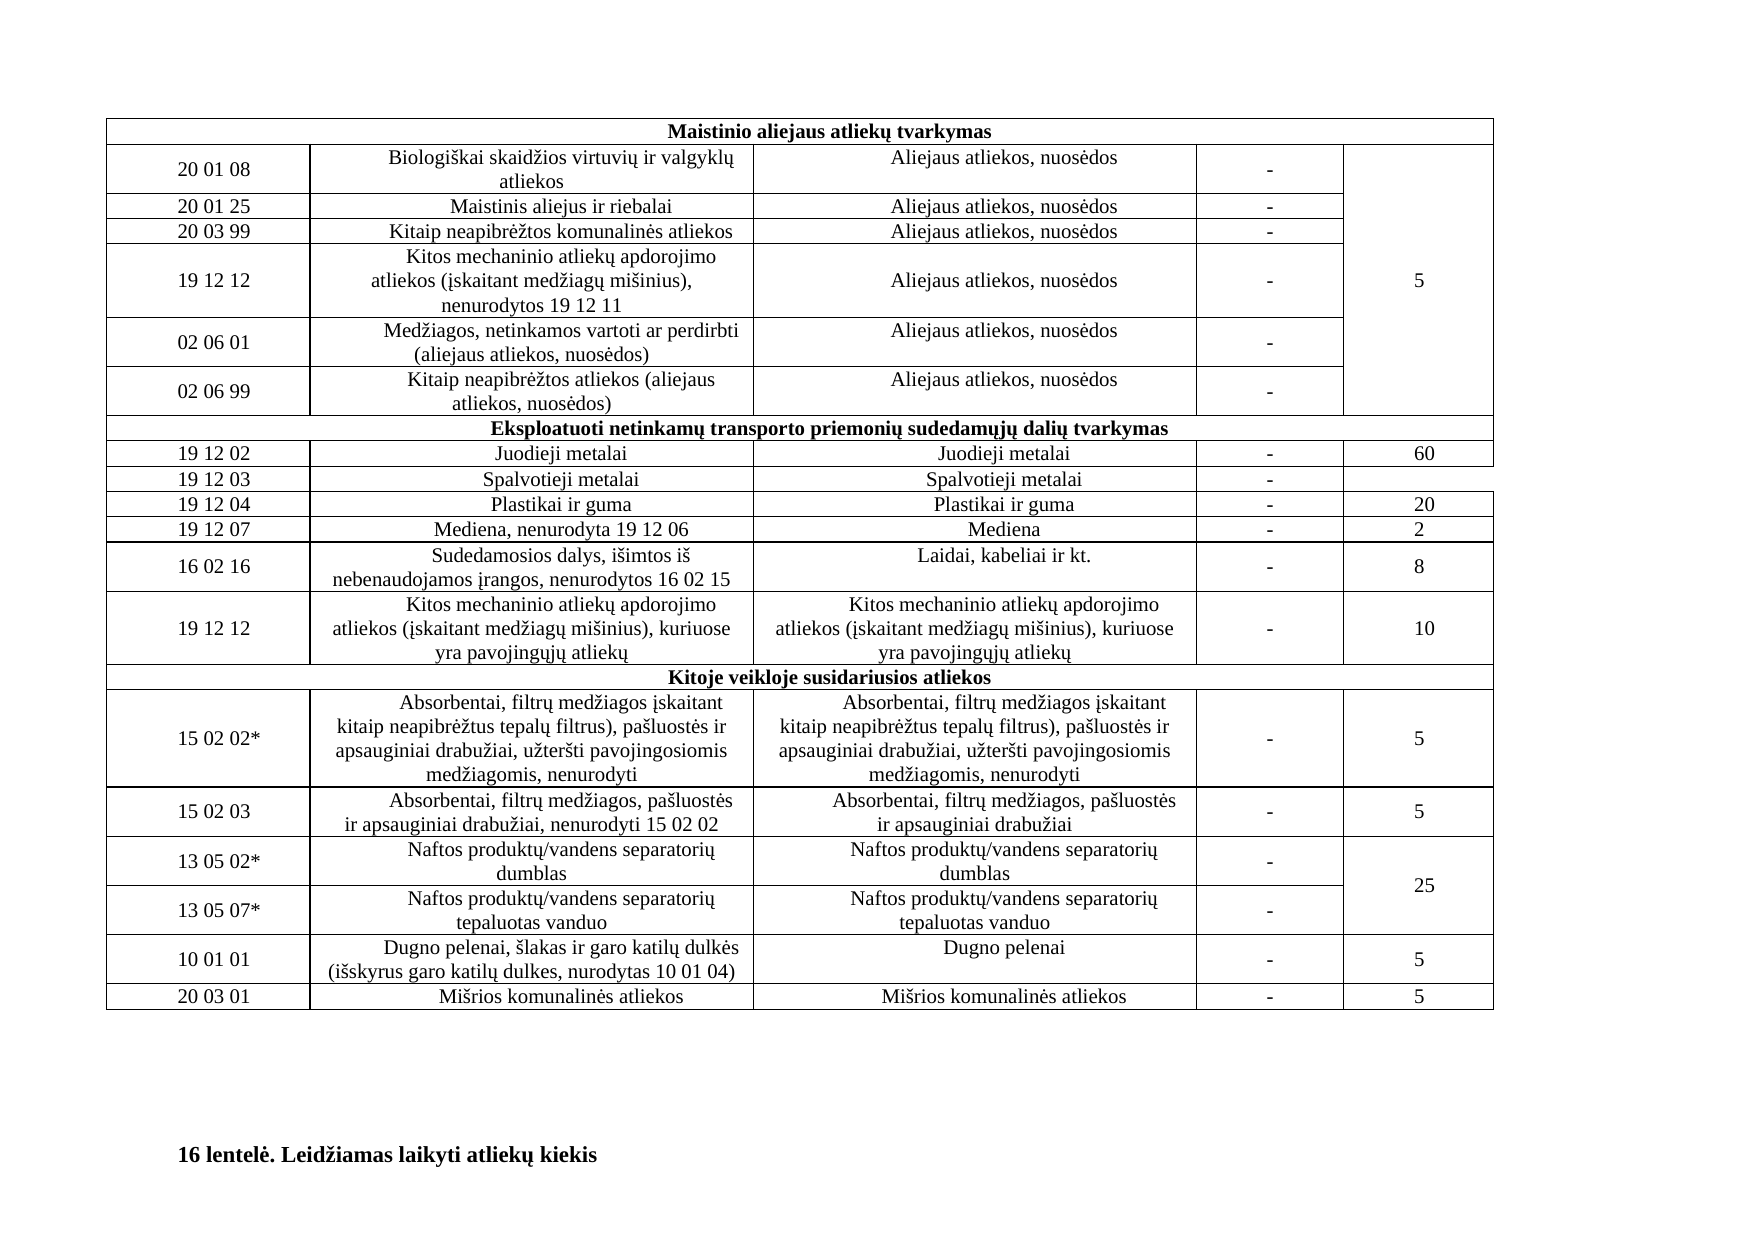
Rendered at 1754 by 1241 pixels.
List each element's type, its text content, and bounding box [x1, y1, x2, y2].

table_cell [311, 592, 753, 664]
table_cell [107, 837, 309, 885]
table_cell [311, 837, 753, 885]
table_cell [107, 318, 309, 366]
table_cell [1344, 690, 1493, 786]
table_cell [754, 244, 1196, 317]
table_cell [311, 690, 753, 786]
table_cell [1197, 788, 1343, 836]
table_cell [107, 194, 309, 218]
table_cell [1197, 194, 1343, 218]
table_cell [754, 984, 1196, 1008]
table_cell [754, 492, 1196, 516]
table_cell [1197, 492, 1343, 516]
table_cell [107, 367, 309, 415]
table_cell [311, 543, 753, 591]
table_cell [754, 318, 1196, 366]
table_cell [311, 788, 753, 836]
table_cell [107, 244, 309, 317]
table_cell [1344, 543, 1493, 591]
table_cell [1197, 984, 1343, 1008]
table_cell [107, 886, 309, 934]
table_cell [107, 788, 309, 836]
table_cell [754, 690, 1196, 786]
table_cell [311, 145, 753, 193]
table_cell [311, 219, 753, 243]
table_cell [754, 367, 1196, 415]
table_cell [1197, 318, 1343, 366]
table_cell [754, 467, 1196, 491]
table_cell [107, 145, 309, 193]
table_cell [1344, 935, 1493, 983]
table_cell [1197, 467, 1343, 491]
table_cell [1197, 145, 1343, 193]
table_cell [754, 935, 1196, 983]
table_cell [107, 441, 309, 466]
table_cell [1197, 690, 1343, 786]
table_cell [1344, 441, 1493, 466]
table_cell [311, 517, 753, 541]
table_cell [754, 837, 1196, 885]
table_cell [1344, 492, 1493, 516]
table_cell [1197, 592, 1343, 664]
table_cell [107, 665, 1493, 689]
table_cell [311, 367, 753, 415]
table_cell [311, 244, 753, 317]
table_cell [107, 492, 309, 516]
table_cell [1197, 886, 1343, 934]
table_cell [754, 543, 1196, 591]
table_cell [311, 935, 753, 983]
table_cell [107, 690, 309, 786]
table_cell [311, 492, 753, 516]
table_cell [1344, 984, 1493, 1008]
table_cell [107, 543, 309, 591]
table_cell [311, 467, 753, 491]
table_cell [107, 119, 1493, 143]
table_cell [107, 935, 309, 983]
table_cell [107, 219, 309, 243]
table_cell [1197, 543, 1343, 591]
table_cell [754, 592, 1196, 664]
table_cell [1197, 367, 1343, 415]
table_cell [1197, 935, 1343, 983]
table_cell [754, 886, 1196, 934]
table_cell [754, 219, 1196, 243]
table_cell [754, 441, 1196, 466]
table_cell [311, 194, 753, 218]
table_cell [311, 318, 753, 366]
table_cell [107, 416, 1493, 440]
text 16 lentelė. Leidžiamas laikyti atliekų kiekis [118, 1141, 1577, 1168]
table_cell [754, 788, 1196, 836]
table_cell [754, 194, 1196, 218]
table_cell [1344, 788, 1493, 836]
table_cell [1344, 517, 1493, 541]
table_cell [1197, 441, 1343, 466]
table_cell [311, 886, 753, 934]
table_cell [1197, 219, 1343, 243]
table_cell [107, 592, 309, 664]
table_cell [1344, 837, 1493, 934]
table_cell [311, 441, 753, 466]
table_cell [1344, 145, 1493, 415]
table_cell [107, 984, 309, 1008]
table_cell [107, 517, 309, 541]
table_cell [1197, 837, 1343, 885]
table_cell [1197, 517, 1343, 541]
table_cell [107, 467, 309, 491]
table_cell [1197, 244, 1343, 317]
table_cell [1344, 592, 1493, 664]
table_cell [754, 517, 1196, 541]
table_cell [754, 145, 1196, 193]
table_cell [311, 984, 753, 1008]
